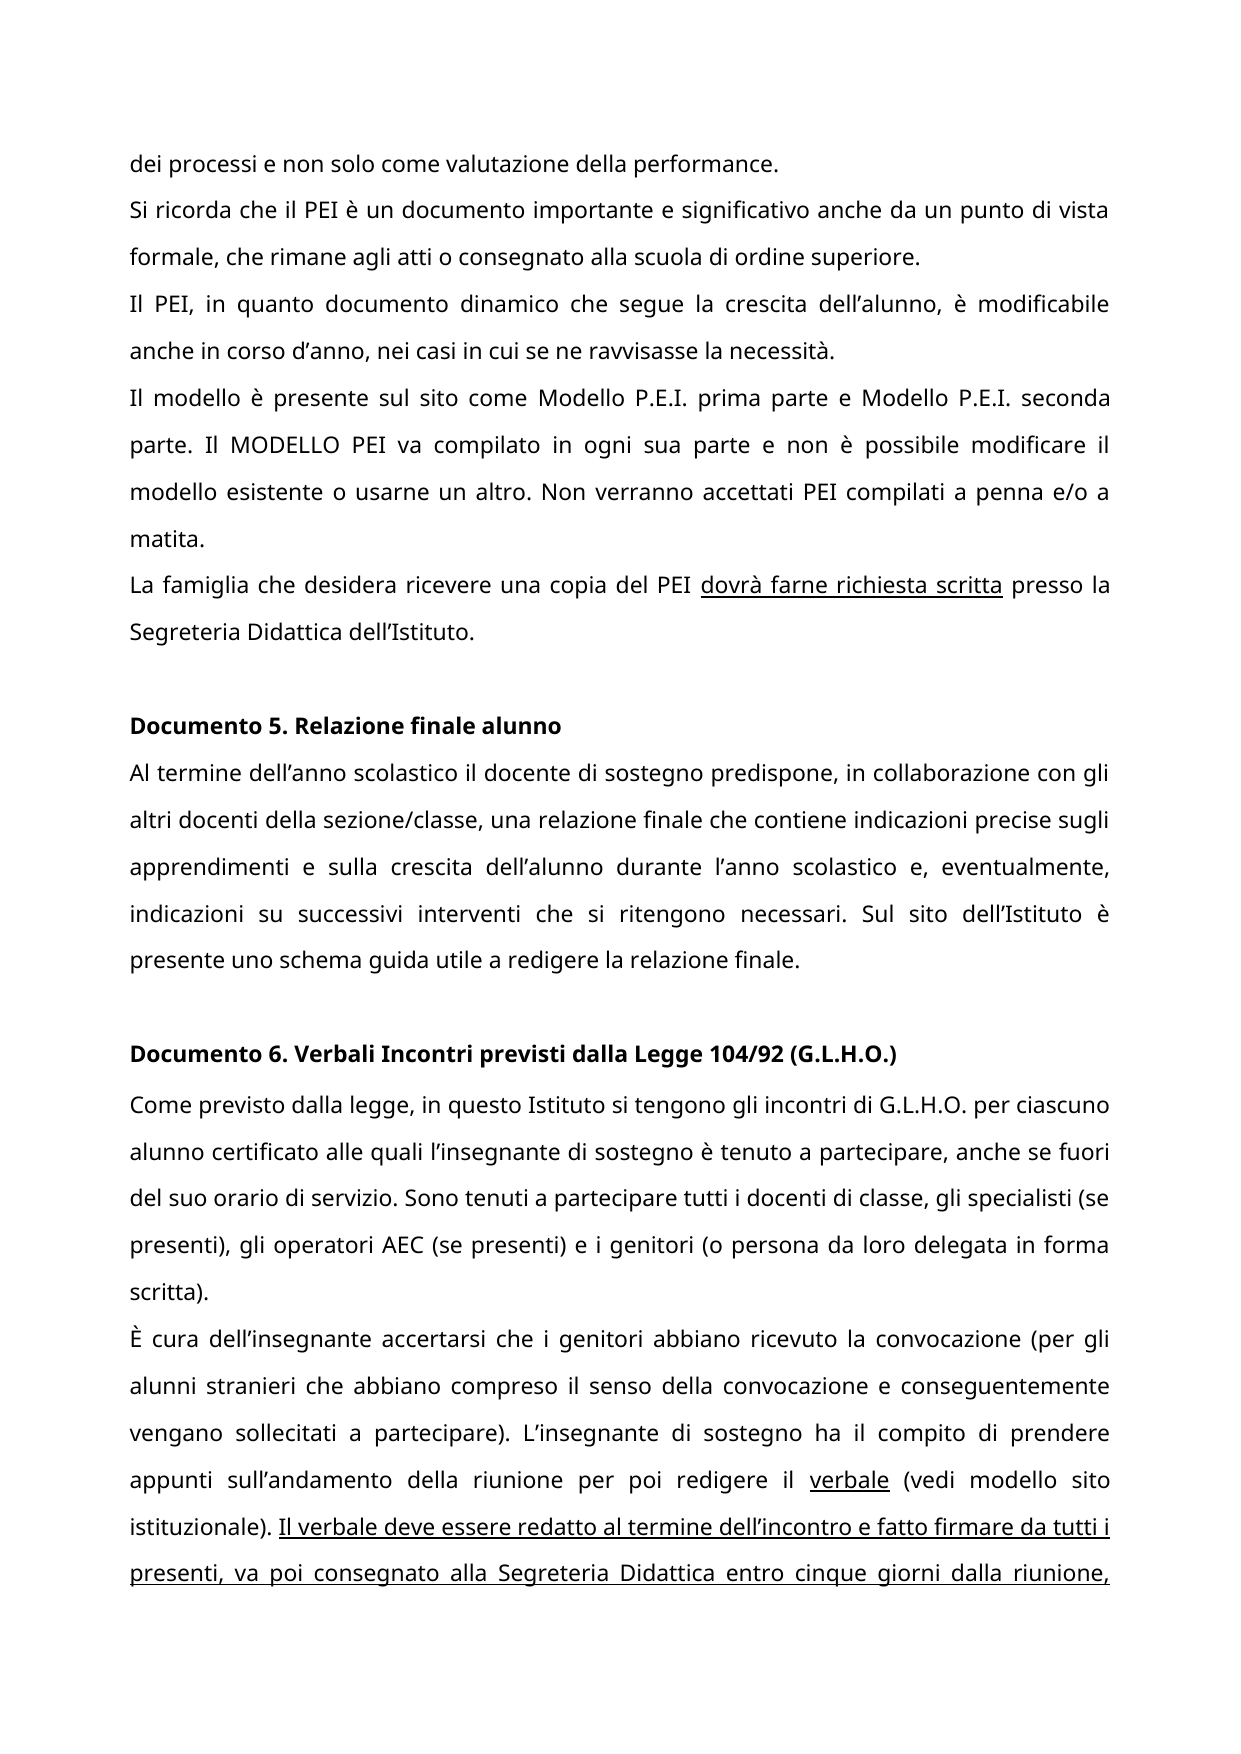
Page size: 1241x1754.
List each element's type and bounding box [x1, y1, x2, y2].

table_cell [118, 148, 1122, 1589]
